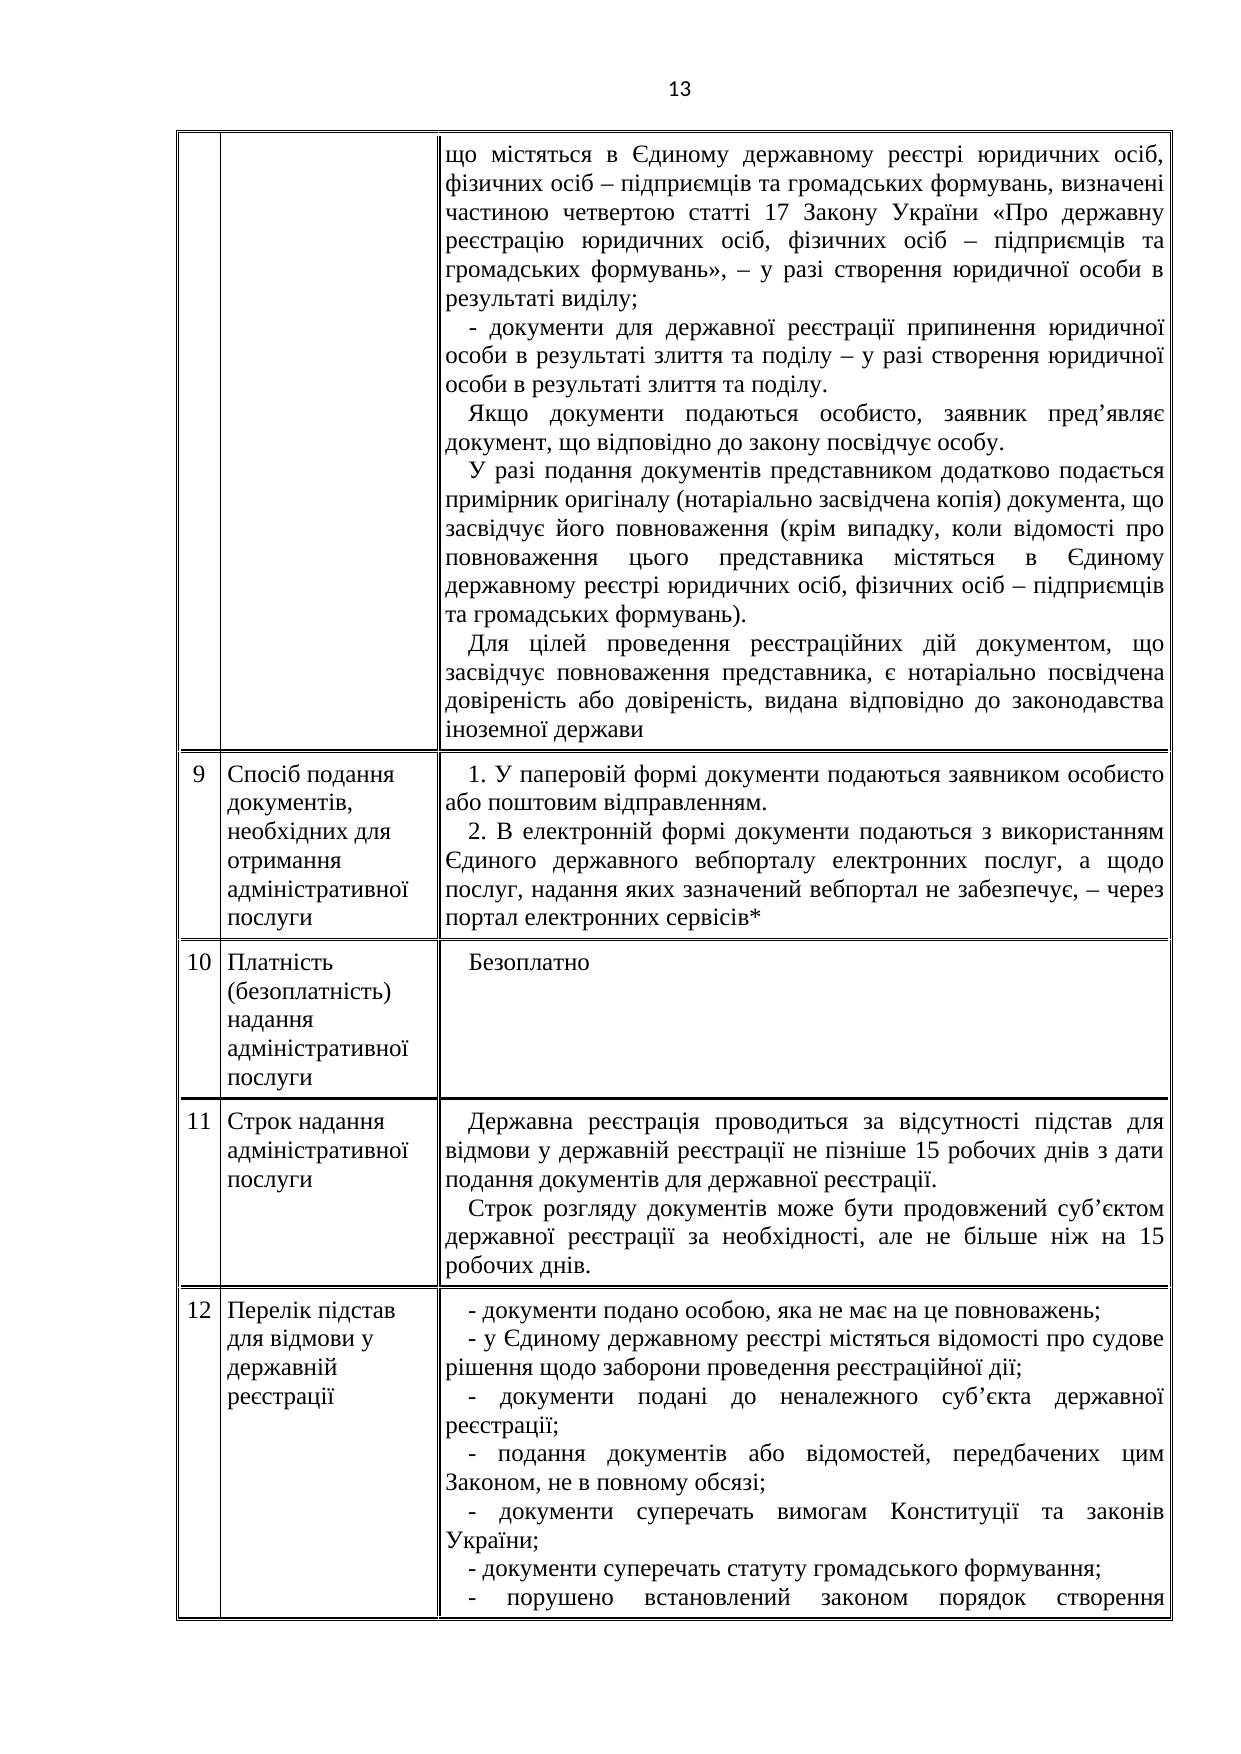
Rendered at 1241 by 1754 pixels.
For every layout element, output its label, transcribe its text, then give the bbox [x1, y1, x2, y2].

table_cell 12 [179, 1285, 220, 1617]
table_cell 11 [179, 1097, 220, 1285]
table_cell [221, 1285, 439, 1617]
table_cell Спосіб подання документів, необхідних для отримання адміністративної послуги [221, 753, 437, 937]
table_cell 9 [179, 749, 220, 937]
table_cell Платність (безоплатність) надання адміністративної послуги [221, 941, 437, 1097]
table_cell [439, 133, 1170, 749]
table_cell 8 [179, 133, 220, 749]
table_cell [439, 1285, 1170, 1617]
table_cell Державна реєстрація проводиться за відсутності підстав для відмови у державній реєстрації не пізніше 15 робочих днів з дати подання документів для державної реєстрації. Строк розгляду документів може бути продовжений суб’єктом державної реєстрації за необхідності, але не більше ніж на 15 робочих днів. [441, 1097, 1170, 1285]
table_cell Строк надання адміністративної послуги [221, 1100, 437, 1285]
table_cell Безоплатно [441, 938, 1170, 1097]
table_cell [221, 131, 439, 749]
table_cell 1. У паперовій формі документи подаються заявником особисто або поштовим відправленням. 2. В електронній формі документи подаються з використанням Єдиного державного вебпорталу електронних послуг, а щодо послуг, надання яких зазначений вебпортал не забезпечує, – через портал електронних сервісів* [441, 749, 1170, 937]
table_cell 10 [179, 938, 220, 1097]
